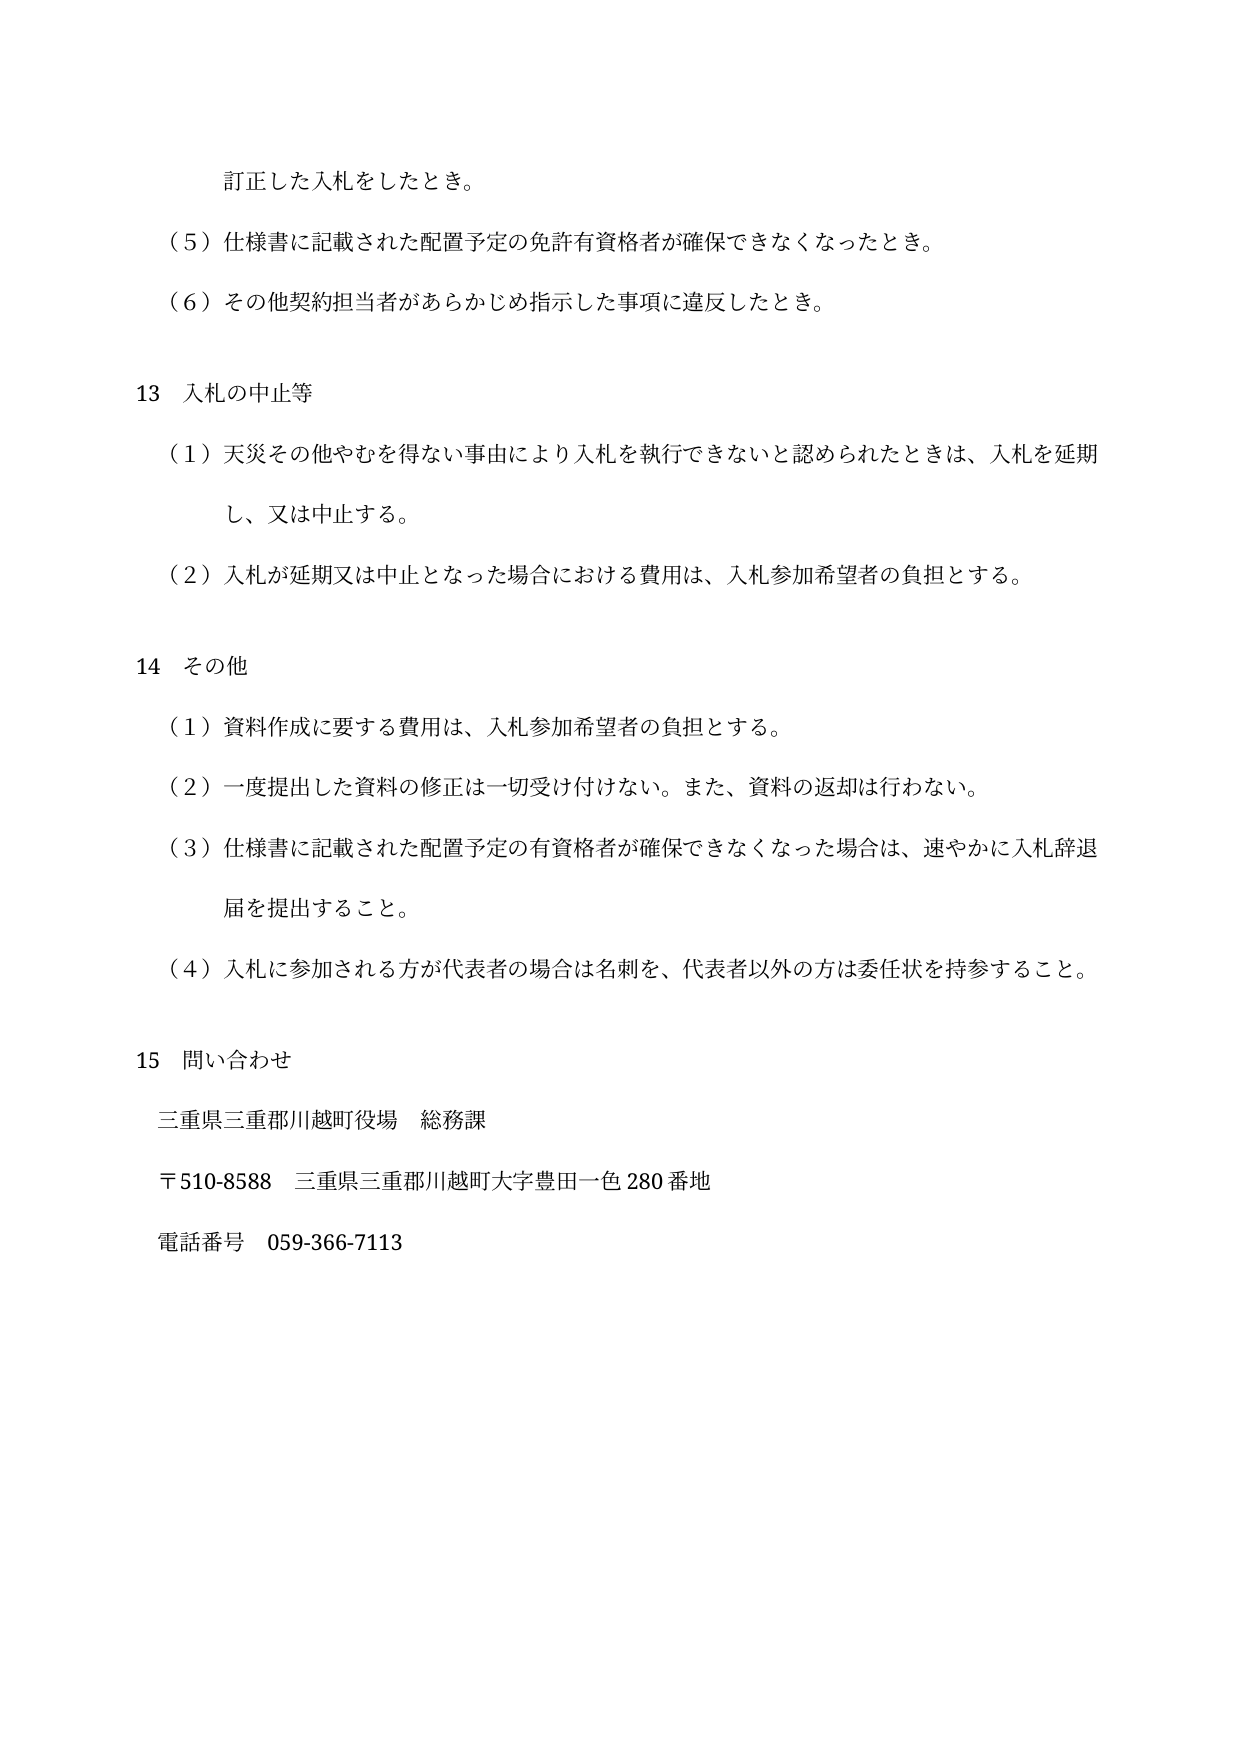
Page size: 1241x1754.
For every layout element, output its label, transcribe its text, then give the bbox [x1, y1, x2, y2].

text 〒510-8588 三重県三重郡川越町大字豊田一色280番地 [136, 1150, 1104, 1210]
text 14 その他 [136, 634, 1104, 695]
text （１）資料作成に要する費用は、入札参加希望者の負担とする。 [136, 695, 1104, 756]
text （５）仕様書に記載された配置予定の免許有資格者が確保できなくなったとき。 [136, 210, 1104, 271]
text 訂正した入札をしたとき。 [158, 149, 1104, 210]
text （１）天災その他やむを得ない事由により入札を執行できないと認められたときは、入札を延期 [158, 422, 1104, 483]
text （４）入札に参加される方が代表者の場合は名刺を、代表者以外の方は委任状を持参すること。 [136, 938, 1104, 998]
text （６）その他契約担当者があらかじめ指示した事項に違反したとき。 [136, 271, 1104, 331]
text 13 入札の中止等 [136, 362, 1104, 422]
text 届を提出すること。 [158, 877, 1104, 938]
text （２）入札が延期又は中止となった場合における費用は、入札参加希望者の負担とする。 [136, 543, 1104, 604]
text し、又は中止する。 [158, 483, 1104, 543]
text 電話番号 059-366-7113 [136, 1210, 1104, 1271]
text 15 問い合わせ [136, 1028, 1104, 1089]
text （３）仕様書に記載された配置予定の有資格者が確保できなくなった場合は、速やかに入札辞退 [158, 816, 1104, 877]
text 三重県三重郡川越町役場 総務課 [136, 1089, 1104, 1150]
text （２）一度提出した資料の修正は一切受け付けない。また、資料の返却は行わない。 [136, 756, 1104, 816]
